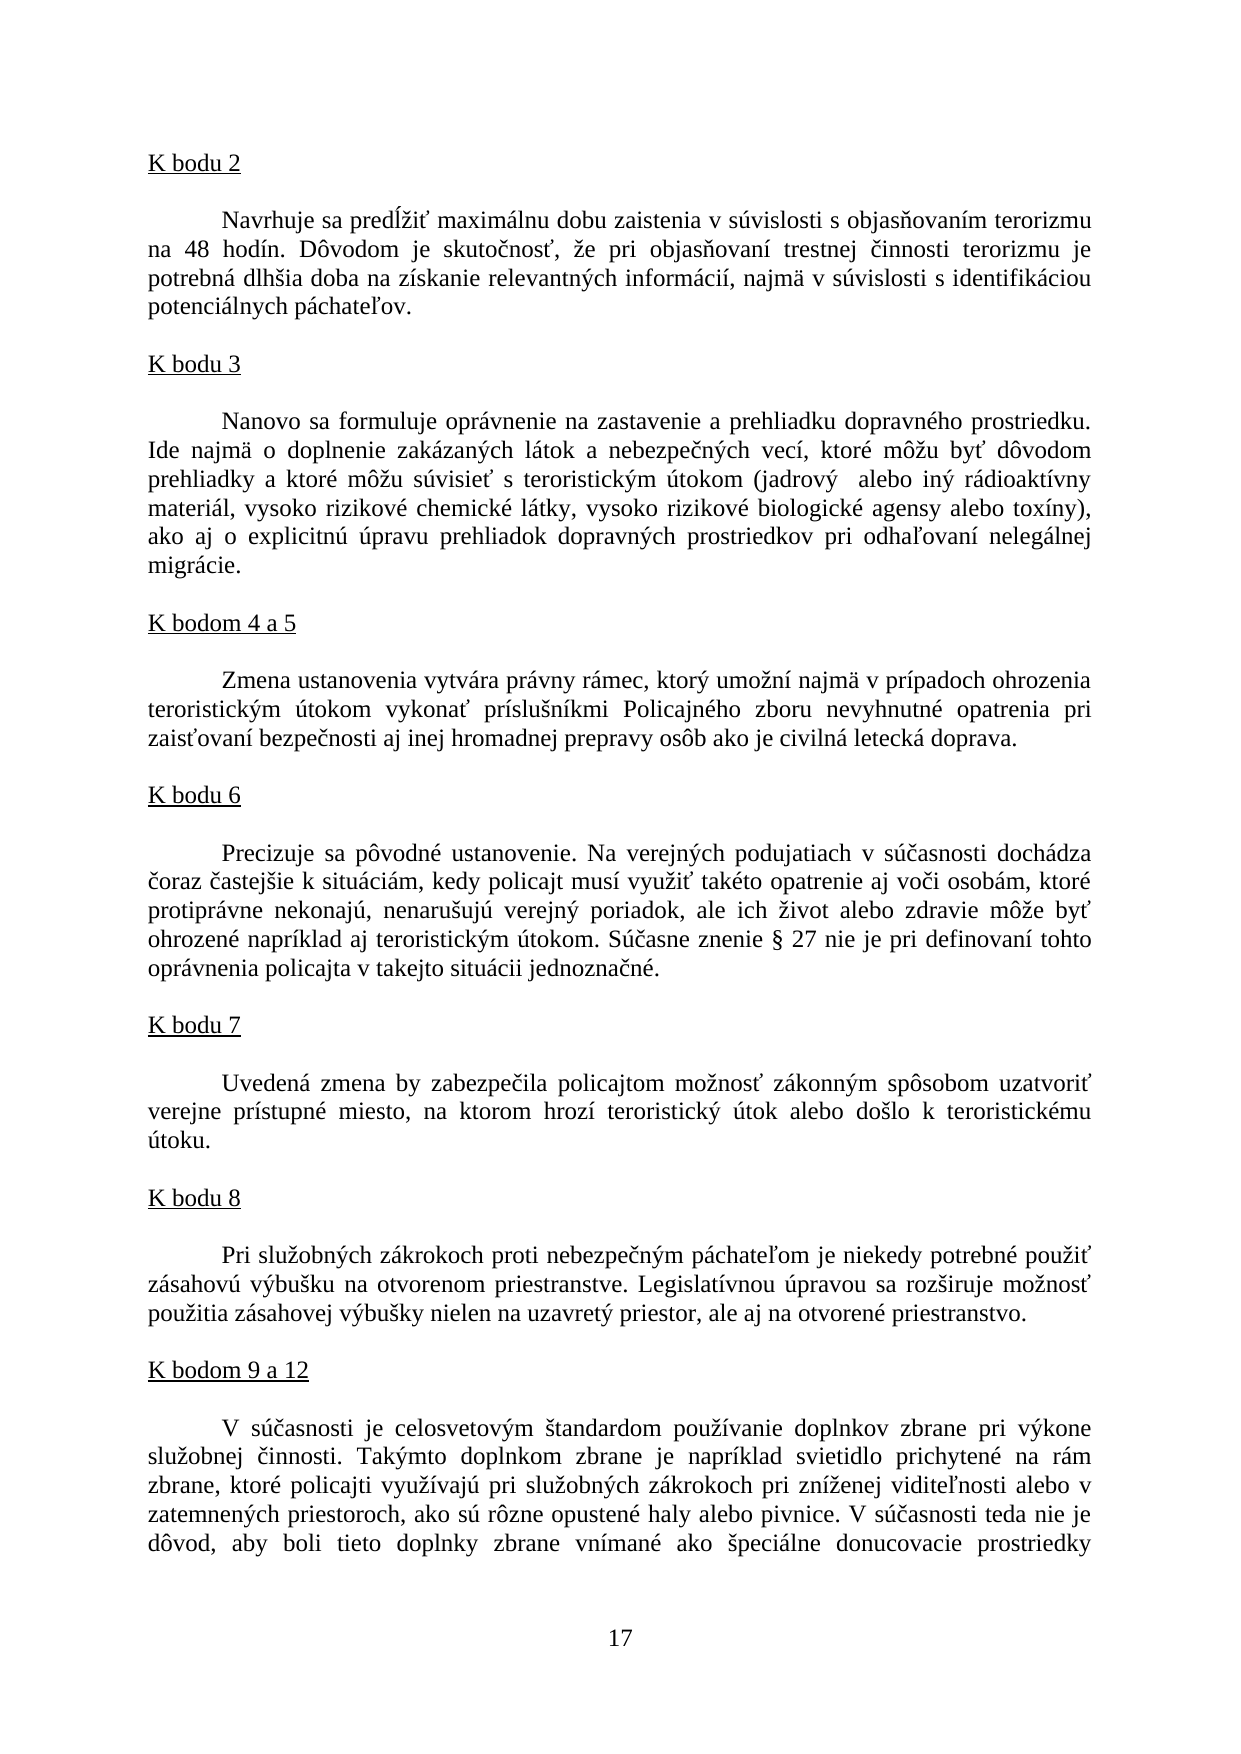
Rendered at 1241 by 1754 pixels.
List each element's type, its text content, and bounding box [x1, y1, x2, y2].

text K bodom 9 a 12 [148, 1355, 1092, 1384]
text K bodu 2 [148, 148, 1092, 176]
text Precizuje sa pôvodné ustanovenie. Na verejných podujatiach v súčasnosti dochádza čoraz častejšie k situáciám, kedy policajt musí využiť takéto opatrenie aj voči osobám, ktoré protiprávne nekonajú, nenarušujú verejný poriadok, ale ich život alebo zdravie môže byť ohrozené napríklad aj teroristickým útokom. Súčasne znenie § 27 nie je pri definovaní tohto oprávnenia policajta v takejto situácii jednoznačné. [148, 838, 1092, 981]
text Zmena ustanovenia vytvára právny rámec, ktorý umožní najmä v prípadoch ohrozenia teroristickým útokom vykonať príslušníkmi Policajného zboru nevyhnutné opatrenia pri zaisťovaní bezpečnosti aj inej hromadnej prepravy osôb ako je civilná letecká doprava. [148, 665, 1092, 751]
text K bodu 7 [148, 1010, 1092, 1039]
text K bodu 3 [148, 349, 1092, 378]
text Navrhuje sa predĺžiť maximálnu dobu zaistenia v súvislosti s objasňovaním terorizmu na 48 hodín. Dôvodom je skutočnosť, že pri objasňovaní trestnej činnosti terorizmu je potrebná dlhšia doba na získanie relevantných informácií, najmä v súvislosti s identifikáciou potenciálnych páchateľov. [148, 205, 1092, 320]
text Pri služobných zákrokoch proti nebezpečným páchateľom je niekedy potrebné použiť zásahovú výbušku na otvorenom priestranstve. Legislatívnou úpravou sa rozširuje možnosť použitia zásahovej výbušky nielen na uzavretý priestor, ale aj na otvorené priestranstvo. [148, 1240, 1092, 1326]
text K bodu 8 [148, 1183, 1092, 1211]
text K bodu 6 [148, 780, 1092, 809]
text Nanovo sa formuluje oprávnenie na zastavenie a prehliadku dopravného prostriedku. Ide najmä o doplnenie zakázaných látok a nebezpečných vecí, ktoré môžu byť dôvodom prehliadky a ktoré môžu súvisieť s teroristickým útokom (jadrový alebo iný rádioaktívny materiál, vysoko rizikové chemické látky, vysoko rizikové biologické agensy alebo toxíny), ako aj o explicitnú úpravu prehliadok dopravných prostriedkov pri odhaľovaní nelegálnej migrácie. [148, 406, 1092, 579]
text K bodom 4 a 5 [148, 608, 1092, 636]
text Uvedená zmena by zabezpečila policajtom možnosť zákonným spôsobom uzatvoriť verejne prístupné miesto, na ktorom hrozí teroristický útok alebo došlo k teroristickému útoku. [148, 1068, 1092, 1154]
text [148, 1413, 1092, 1556]
